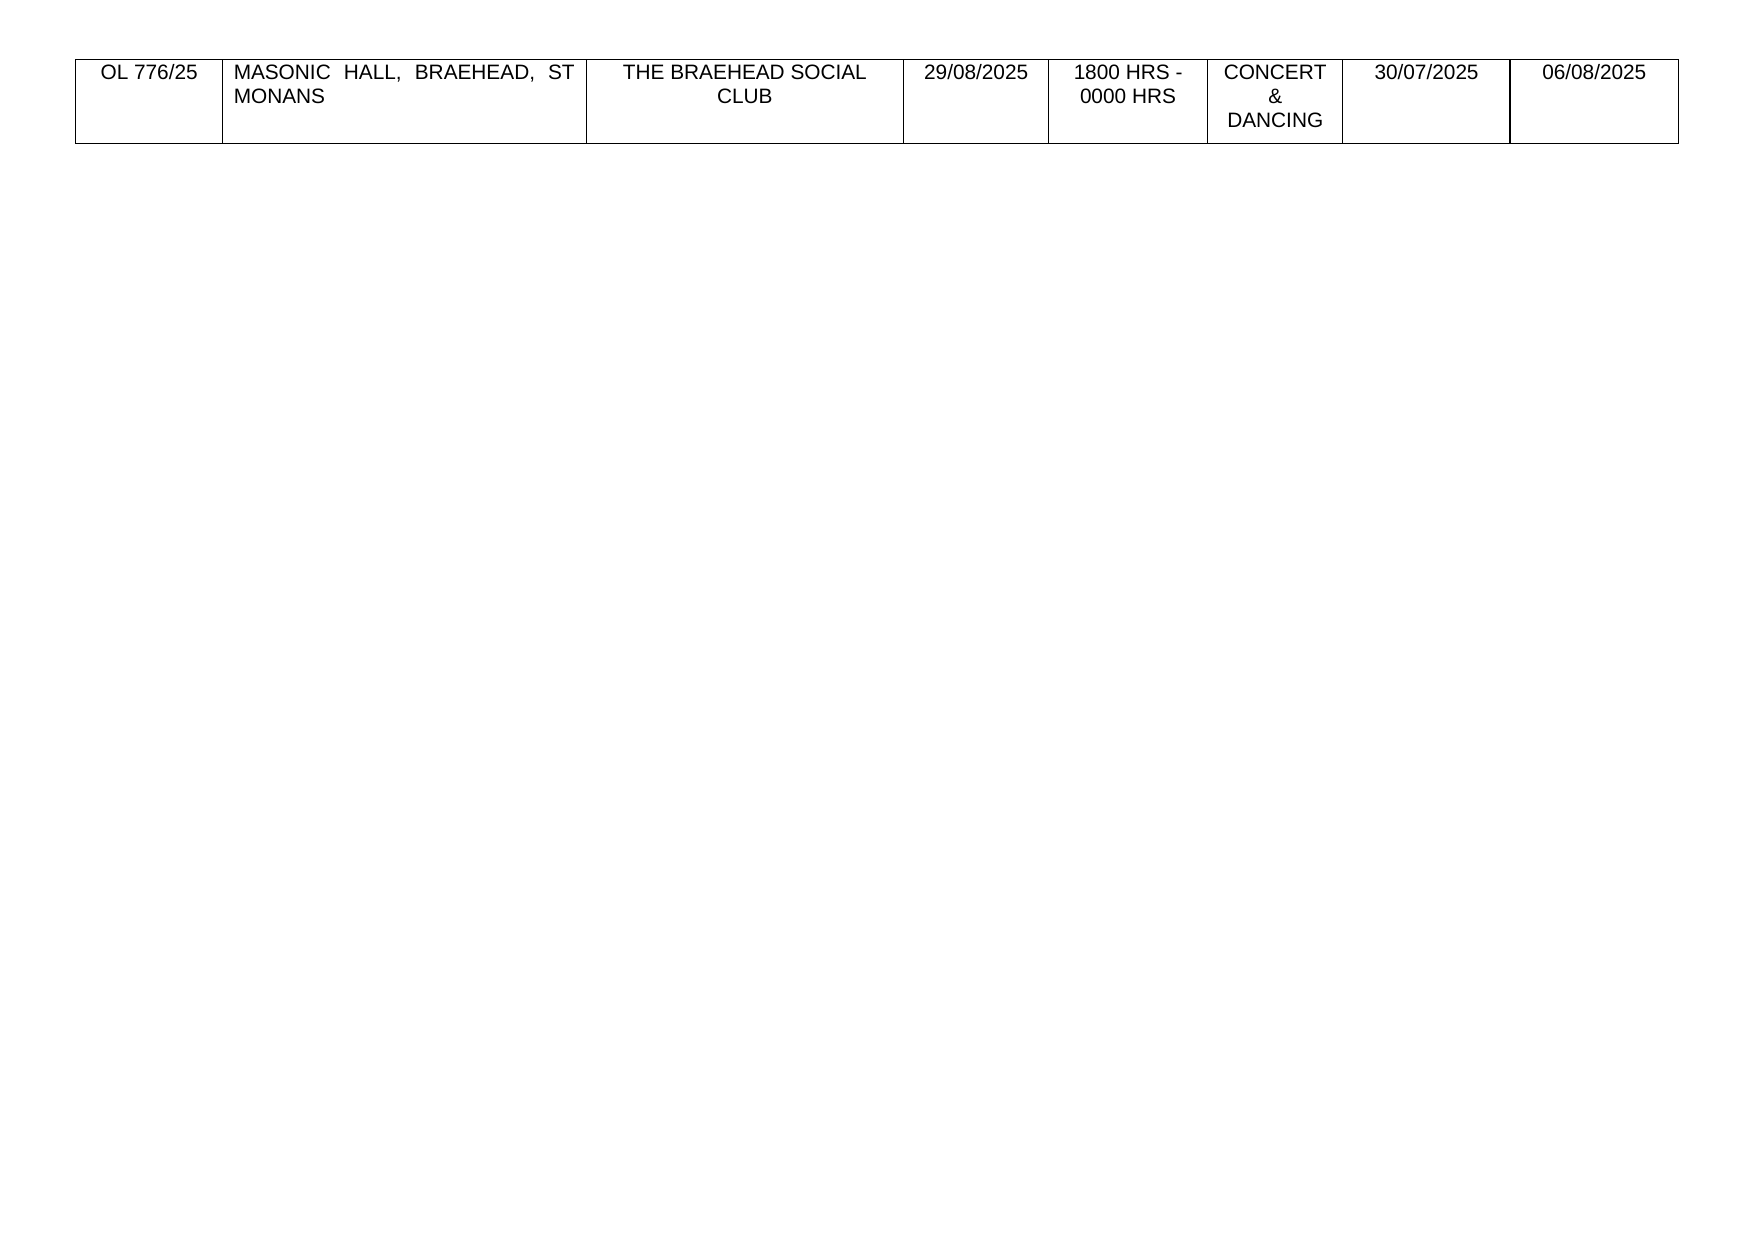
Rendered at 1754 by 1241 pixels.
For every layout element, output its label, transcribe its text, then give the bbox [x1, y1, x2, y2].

table_cell CONCERT & DANCING [1208, 60, 1342, 143]
table_cell MASONIC HALL, BRAEHEAD, ST MONANS [223, 60, 586, 143]
table_cell OL 776/25 [76, 60, 222, 143]
table_cell 06/08/2025 [1511, 60, 1678, 143]
table_cell 1800 HRS - 0000 HRS [1049, 60, 1207, 143]
table_cell THE BRAEHEAD SOCIAL CLUB [587, 60, 903, 143]
table_cell 29/08/2025 [904, 60, 1048, 143]
table_cell 30/07/2025 [1343, 60, 1509, 143]
